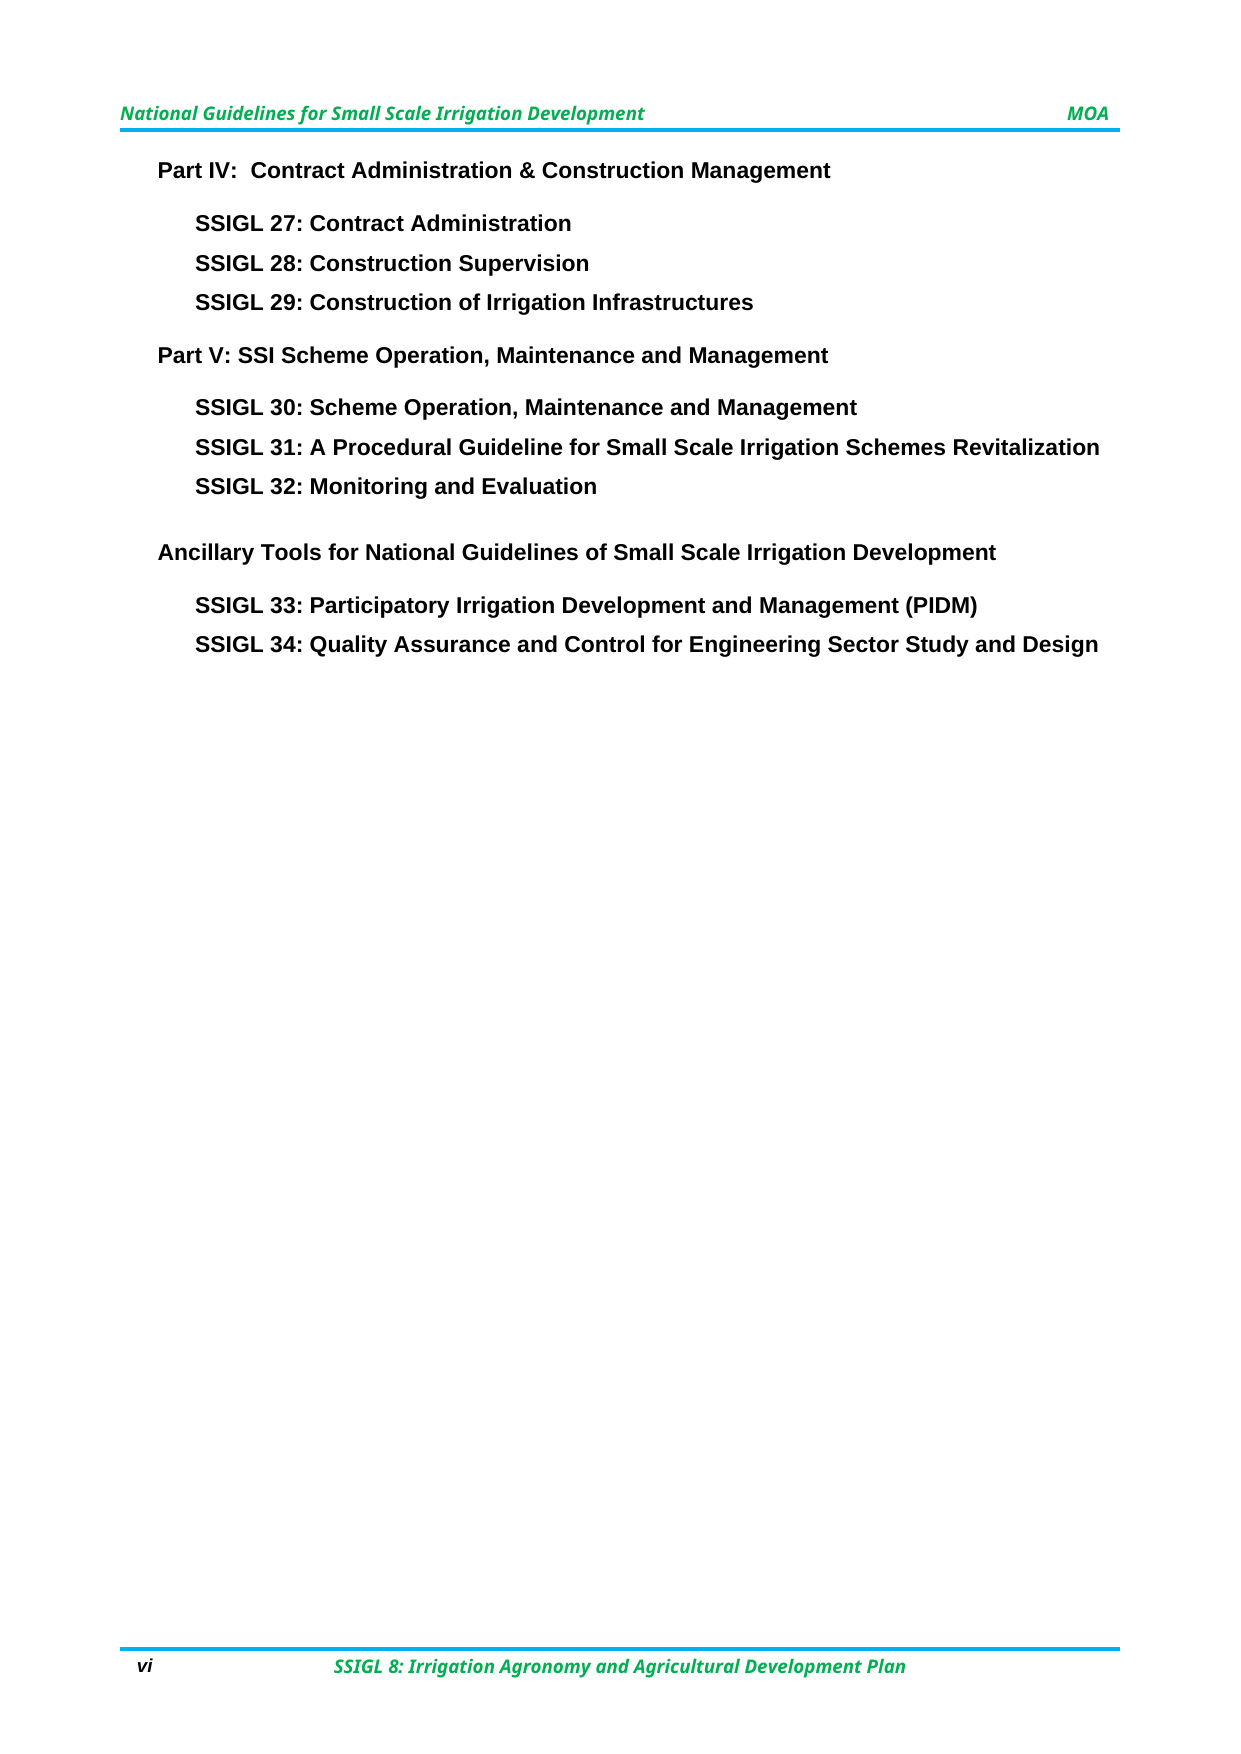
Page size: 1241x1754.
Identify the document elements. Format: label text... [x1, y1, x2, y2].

text Part V: SSI Scheme Operation, Maintenance and Management [157, 342, 1120, 368]
text Ancillary Tools for National Guidelines of Small Scale Irrigation Development [157, 539, 1120, 566]
text SSIGL 27: Contract Administration [120, 210, 1120, 236]
text SSIGL 34: Quality Assurance and Control for Engineering Sector Study and Design [195, 631, 1120, 658]
text Part IV: Contract Administration & Construction Management [157, 157, 1120, 184]
text SSIGL 33: Participatory Irrigation Development and Management (PIDM) [195, 592, 1120, 618]
text SSIGL 30: Scheme Operation, Maintenance and Management [120, 394, 1120, 421]
text SSIGL 28: Construction Supervision [120, 249, 1120, 276]
text SSIGL 32: Monitoring and Evaluation [120, 473, 1120, 500]
text SSIGL 29: Construction of Irrigation Infrastructures [120, 289, 1120, 315]
text SSIGL 31: A Procedural Guideline for Small Scale Irrigation Schemes Revitalization [120, 434, 1120, 460]
